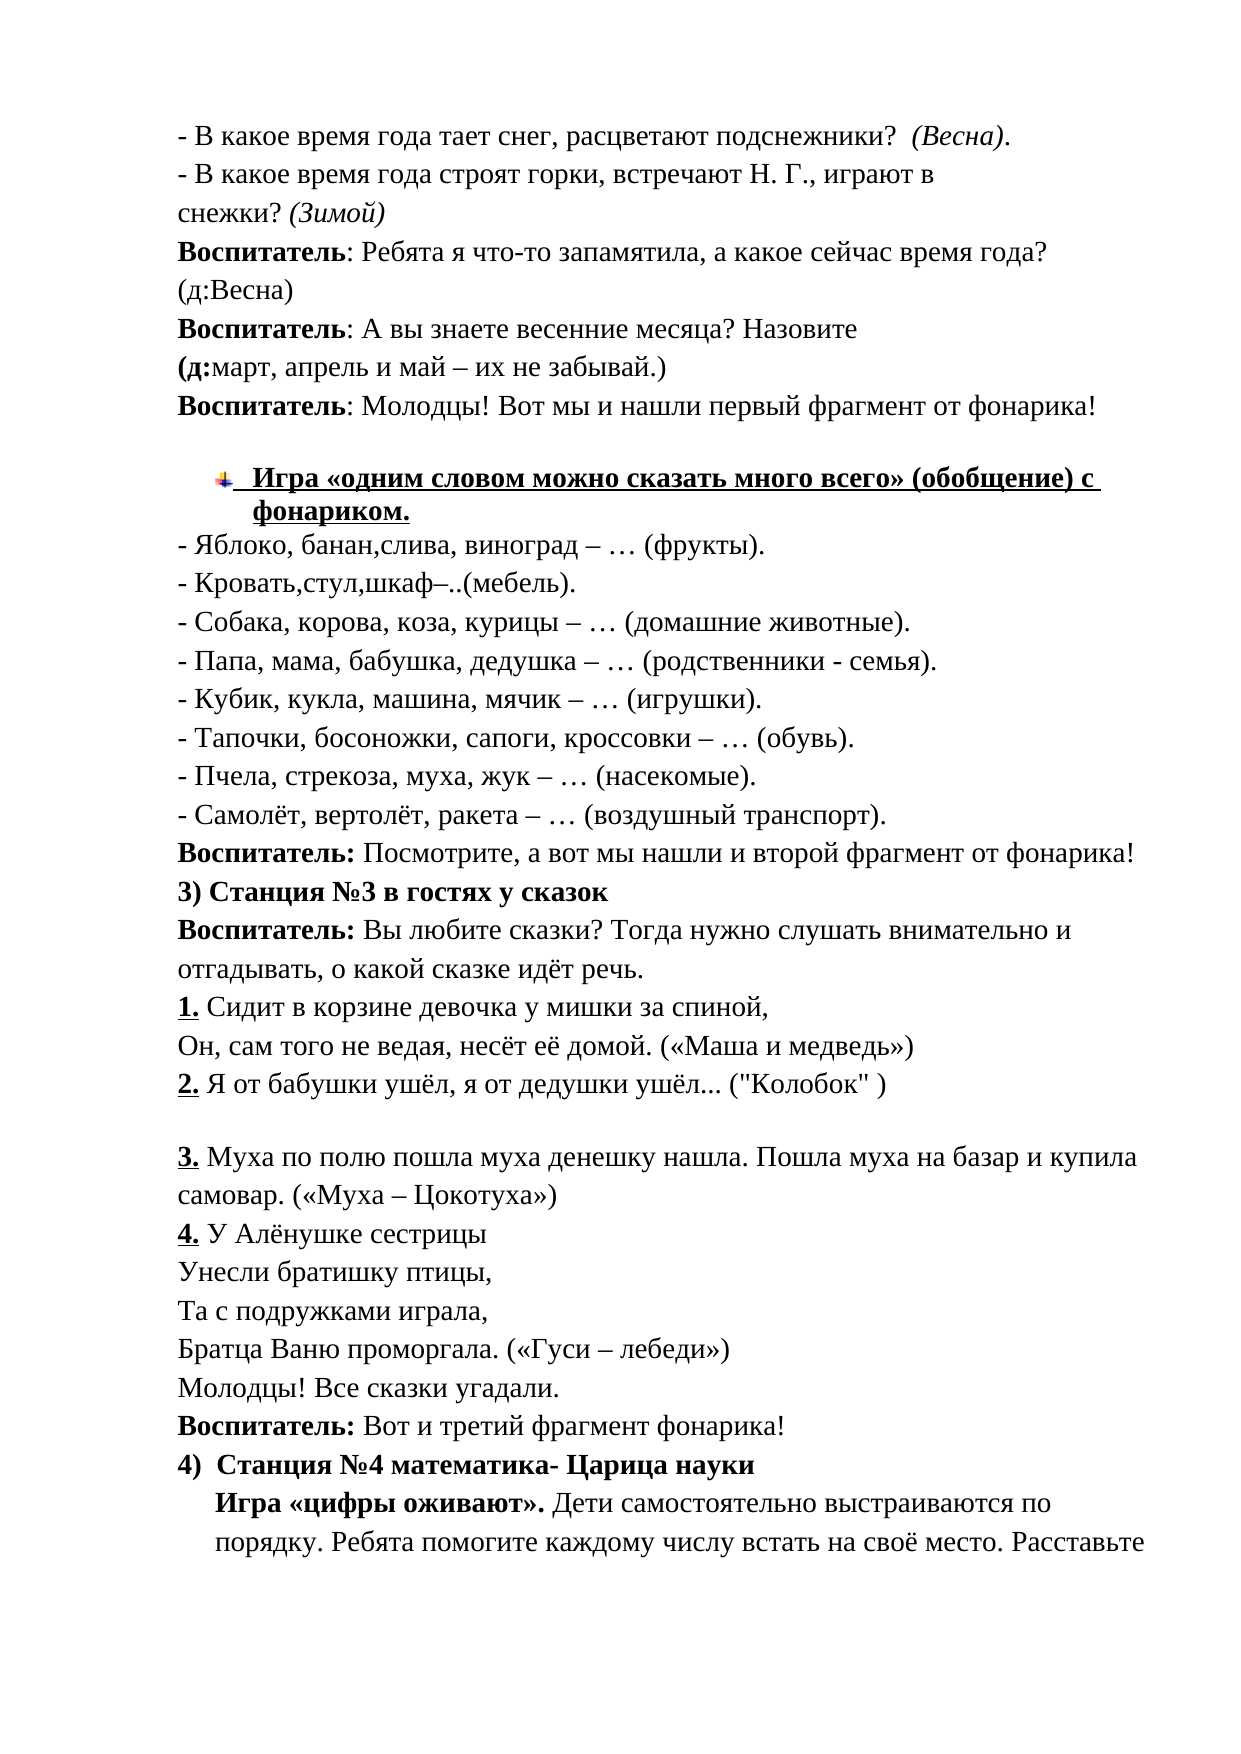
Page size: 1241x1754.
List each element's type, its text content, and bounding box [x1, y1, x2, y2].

text 3) Станция №3 в гостях у сказок [177, 874, 1152, 907]
text - Собака, корова, коза, курицы – … (домашние животные). [177, 604, 1152, 638]
text 1. Сидит в корзине девочка у мишки за спиной, [177, 989, 1152, 1023]
text 3. Муха по полю пошла муха денешку нашла. Пошла муха на базар и купила самовар. («Муха – Цокотуха») [177, 1139, 1152, 1211]
text 4. У Алёнушке сестрицы [177, 1216, 1152, 1249]
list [215, 1486, 1152, 1558]
text Воспитатель: Вот и третий фрагмент фонарика! [177, 1408, 1152, 1442]
picture [215, 470, 233, 488]
text Воспитатель: Посмотрите, а вот мы нашли и второй фрагмент от фонарика! [177, 835, 1152, 869]
text (д:март, апрель и май – их не забывай.) [177, 349, 1152, 383]
text Молодцы! Все сказки угадали. [177, 1370, 1152, 1403]
text - В какое время года строят горки, встречают Н. Г., играют в снежки? (Зимой) [177, 157, 1152, 229]
text 2. Я от бабушки ушёл, я от дедушки ушёл... ("Колобок" ) [177, 1067, 1152, 1100]
text - Папа, мама, бабушка, дедушка – … (родственники - семья). [177, 643, 1152, 676]
text - Кровать,стул,шкаф–..(мебель). [177, 566, 1152, 599]
text - Пчела, стрекоза, муха, жук – … (насекомые). [177, 758, 1152, 792]
text Унесли братишку птицы, [177, 1254, 1152, 1288]
text Воспитатель: А вы знаете весенние месяца? Назовите [177, 311, 1152, 344]
text - Кубик, кукла, машина, мячик – … (игрушки). [177, 681, 1152, 715]
text Та с подружками играла, [177, 1293, 1152, 1326]
text Он, сам того не ведая, несёт её домой. («Маша и медведь») [177, 1028, 1152, 1062]
text - В какое время года тает снег, расцветают подснежники? (Весна). [177, 118, 1152, 152]
text Воспитатель: Вы любите сказки? Тогда нужно слушать внимательно и отгадывать, о какой сказке идёт речь. [177, 912, 1152, 984]
text Воспитатель: Ребята я что-то запамятила, а какое сейчас время года? (д:Весна) [177, 234, 1152, 306]
text - Самолёт, вертолёт, ракета – … (воздушный транспорт). [177, 797, 1152, 830]
text - Тапочки, босоножки, сапоги, кроссовки – … (обувь). [177, 720, 1152, 753]
list Игра «одним словом можно сказать много всего» (обобщение) с фонариком. [215, 460, 1152, 527]
text Воспитатель: Молодцы! Вот мы и нашли первый фрагмент от фонарика! [177, 388, 1152, 421]
text Братца Ваню проморгала. («Гуси – лебеди») [177, 1331, 1152, 1365]
text - Яблоко, банан,слива, виноград – … (фрукты). [177, 527, 1152, 561]
text 4) Станция №4 математика- Царица науки [177, 1447, 1152, 1481]
